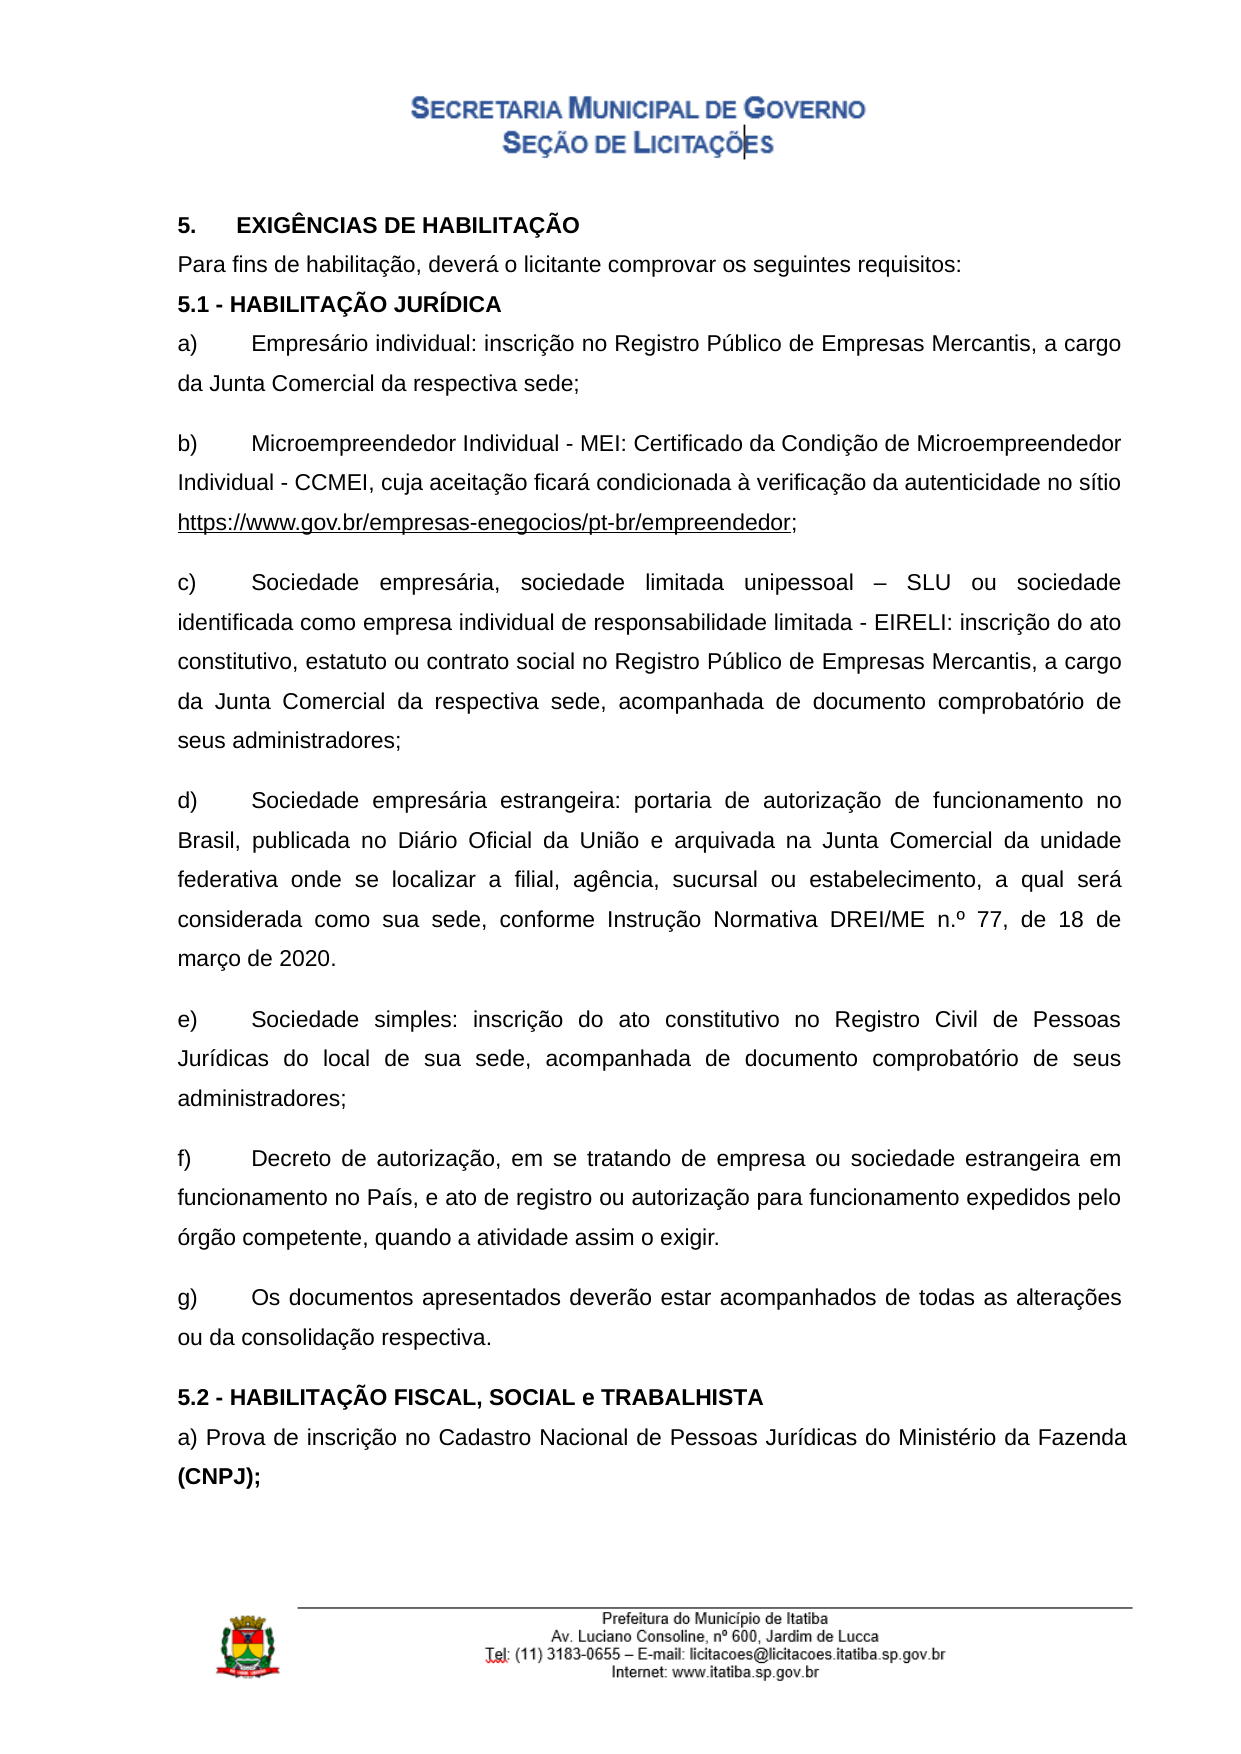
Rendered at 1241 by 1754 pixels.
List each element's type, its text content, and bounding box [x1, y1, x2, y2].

text a) Prova de inscrição no Cadastro Nacional de Pessoas Jurídicas do Ministério da Fazenda (CNPJ); [177, 1423, 1128, 1489]
list Sociedade simples: inscrição do ato constitutivo no Registro Civil de Pessoas Jurídicas do local de sua sede, acompanhada de documento comprobatório de seus administradores; [177, 1006, 1122, 1111]
list Sociedade empresária estrangeira: portaria de autorização de funcionamento no Brasil, publicada no Diário Oficial da União e arquivada na Junta Comercial da unidade federativa onde se localizar a filial, agência, sucursal ou estabelecimento, a qual será considerada como sua sede, conforme Instrução Normativa DREI/ME n.º 77, de 18 de março de 2020. [177, 787, 1122, 972]
list EXIGÊNCIAS DE HABILITAÇÃO [177, 212, 1122, 238]
text 5.1 - HABILITAÇÃO JURÍDICA [177, 291, 1122, 317]
list Os documentos apresentados deverão estar acompanhados de todas as alterações ou da consolidação respectiva. [177, 1284, 1122, 1350]
text Para fins de habilitação, deverá o licitante comprovar os seguintes requisitos: [177, 251, 1122, 277]
list Microempreendedor Individual - MEI: Certificado da Condição de Microempreendedor Individual - CCMEI, cuja aceitação ficará condicionada à verificação da autenticidade no sítio https://www.gov.br/empresas-enegocios/pt-br/empreendedor; [177, 430, 1122, 535]
picture [177, 1566, 1167, 1707]
list Sociedade empresária, sociedade limitada unipessoal – SLU ou sociedade identificada como empresa individual de responsabilidade limitada - EIRELI: inscrição do ato constitutivo, estatuto ou contrato social no Registro Público de Empresas Mercantis, a cargo da Junta Comercial da respectiva sede, acompanhada de documento comprobatório de seus administradores; [177, 569, 1122, 753]
list Decreto de autorização, em se tratando de empresa ou sociedade estrangeira em funcionamento no País, e ato de registro ou autorização para funcionamento expedidos pelo órgão competente, quando a atividade assim o exigir. [177, 1145, 1122, 1250]
text 5.2 - HABILITAÇÃO FISCAL, SOCIAL e TRABALHISTA [177, 1384, 1122, 1410]
picture [177, 76, 1065, 166]
list Empresário individual: inscrição no Registro Público de Empresas Mercantis, a cargo da Junta Comercial da respectiva sede; [177, 330, 1122, 396]
